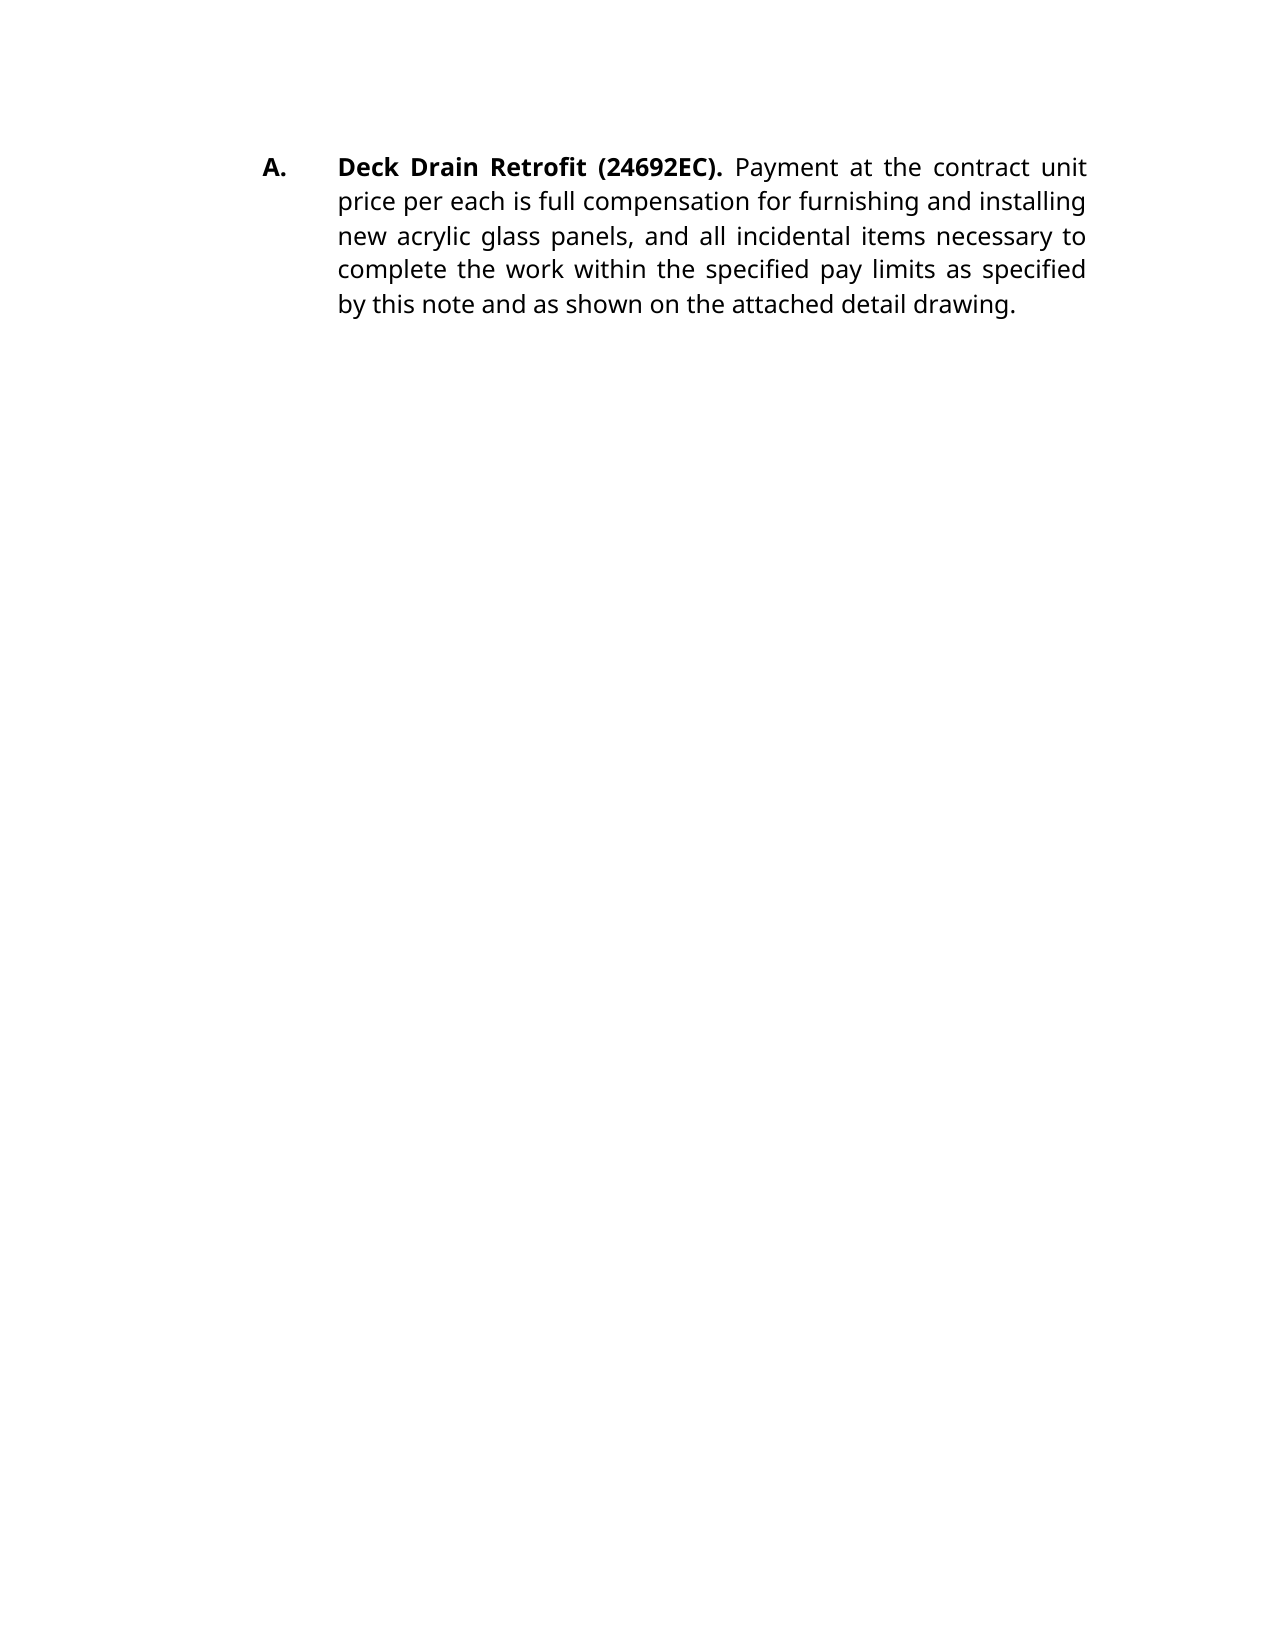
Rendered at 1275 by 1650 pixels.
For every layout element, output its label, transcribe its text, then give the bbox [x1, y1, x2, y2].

list Deck Drain Retrofit (24692EC). Payment at the contract unit price per each is full compensation for furnishing and installing new acrylic glass panels, and all incidental items necessary to complete the work within the specified pay limits as specified by this note and as shown on the attached detail drawing. [262, 150, 1087, 320]
